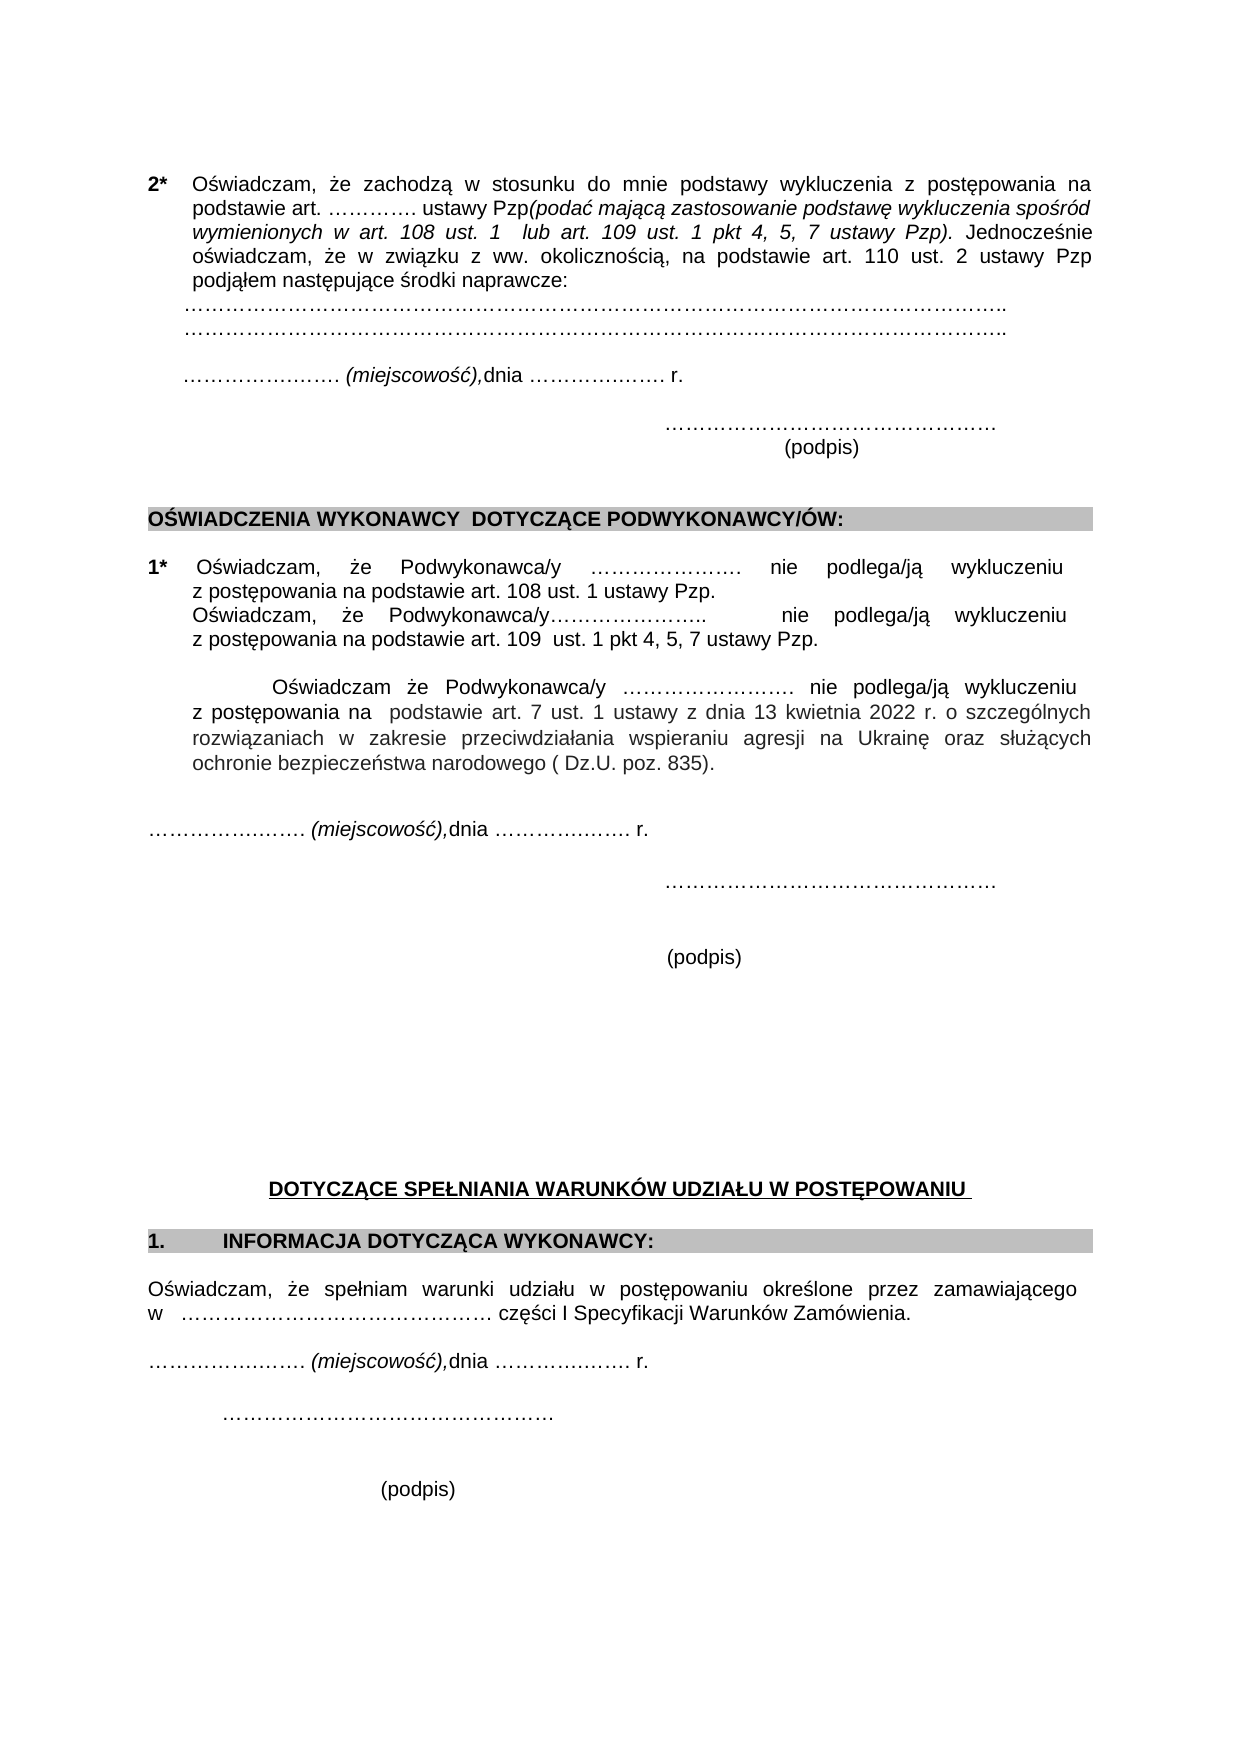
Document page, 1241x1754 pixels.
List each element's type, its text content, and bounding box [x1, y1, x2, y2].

text 2* Oświadczam, że zachodzą w stosunku do mnie podstawy wykluczenia z postępowania na podstawie art. …………. ustawy Pzp(podać mającą zastosowanie podstawę wykluczenia spośród wymienionych w art. 108 ust. 1 lub art. 109 ust. 1 pkt 4, 5, 7 ustawy Pzp). Jednocześnie oświadczam, że w związku z ww. okolicznością, na podstawie art. 110 ust. 2 ustawy Pzp podjąłem następujące środki naprawcze: [148, 172, 1093, 291]
text Oświadczam że Podwykonawca/y ……………………. nie podlega/ją wykluczeniu z postępowania na podstawie art. 7 ust. 1 ustawy z dnia 13 kwietnia 2022 r. o szczególnych rozwiązaniach w zakresie przeciwdziałania wspieraniu agresji na Ukrainę oraz służących ochronie bezpieczeństwa narodowego ( Dz.U. poz. 835). [133, 675, 1093, 774]
text OŚWIADCZENIA WYKONAWCY DOTYCZĄCE PODWYKONAWCY/ÓW: [148, 507, 1093, 531]
text (podpis) [148, 892, 1093, 1040]
text ………………………………………… [148, 1372, 1093, 1424]
text 1* Oświadczam, że Podwykonawca/y …………………. nie podlega/ją wykluczeniu z postępowania na podstawie art. 108 ust. 1 ustawy Pzp. [148, 555, 1093, 603]
list INFORMACJA DOTYCZĄCA WYKONAWCY: [148, 1229, 1093, 1253]
text (podpis) [185, 1424, 1093, 1500]
text (podpis) [605, 435, 1093, 483]
text …………….……. (miejscowość),dnia ………….……. r. [148, 1348, 1093, 1372]
text ………………………………………… [148, 868, 1093, 892]
text …………….……. (miejscowość),dnia ………….……. r. [148, 363, 1093, 387]
text ………………………………………… [605, 411, 1093, 435]
text ……………………………………………………………………………………………………….. [177, 315, 1093, 339]
text …………….……. (miejscowość),dnia ………….……. r. [148, 817, 1093, 841]
text Oświadczam, że spełniam warunki udziału w postępowaniu określone przez zamawiającego w ……………………………………… części I Specyfikacji Warunków Zamówienia. [148, 1277, 1093, 1324]
text Oświadczam, że Podwykonawca/y………………….. nie podlega/ją wykluczeniu z postępowania na podstawie art. 109 ust. 1 pkt 4, 5, 7 ustawy Pzp. [192, 603, 1093, 651]
text DOTYCZĄCE SPEŁNIANIA WARUNKÓW UDZIAŁU W POSTĘPOWANIU [148, 1177, 1093, 1229]
text ……………………………………………………………………………………………………….. [177, 291, 1093, 315]
